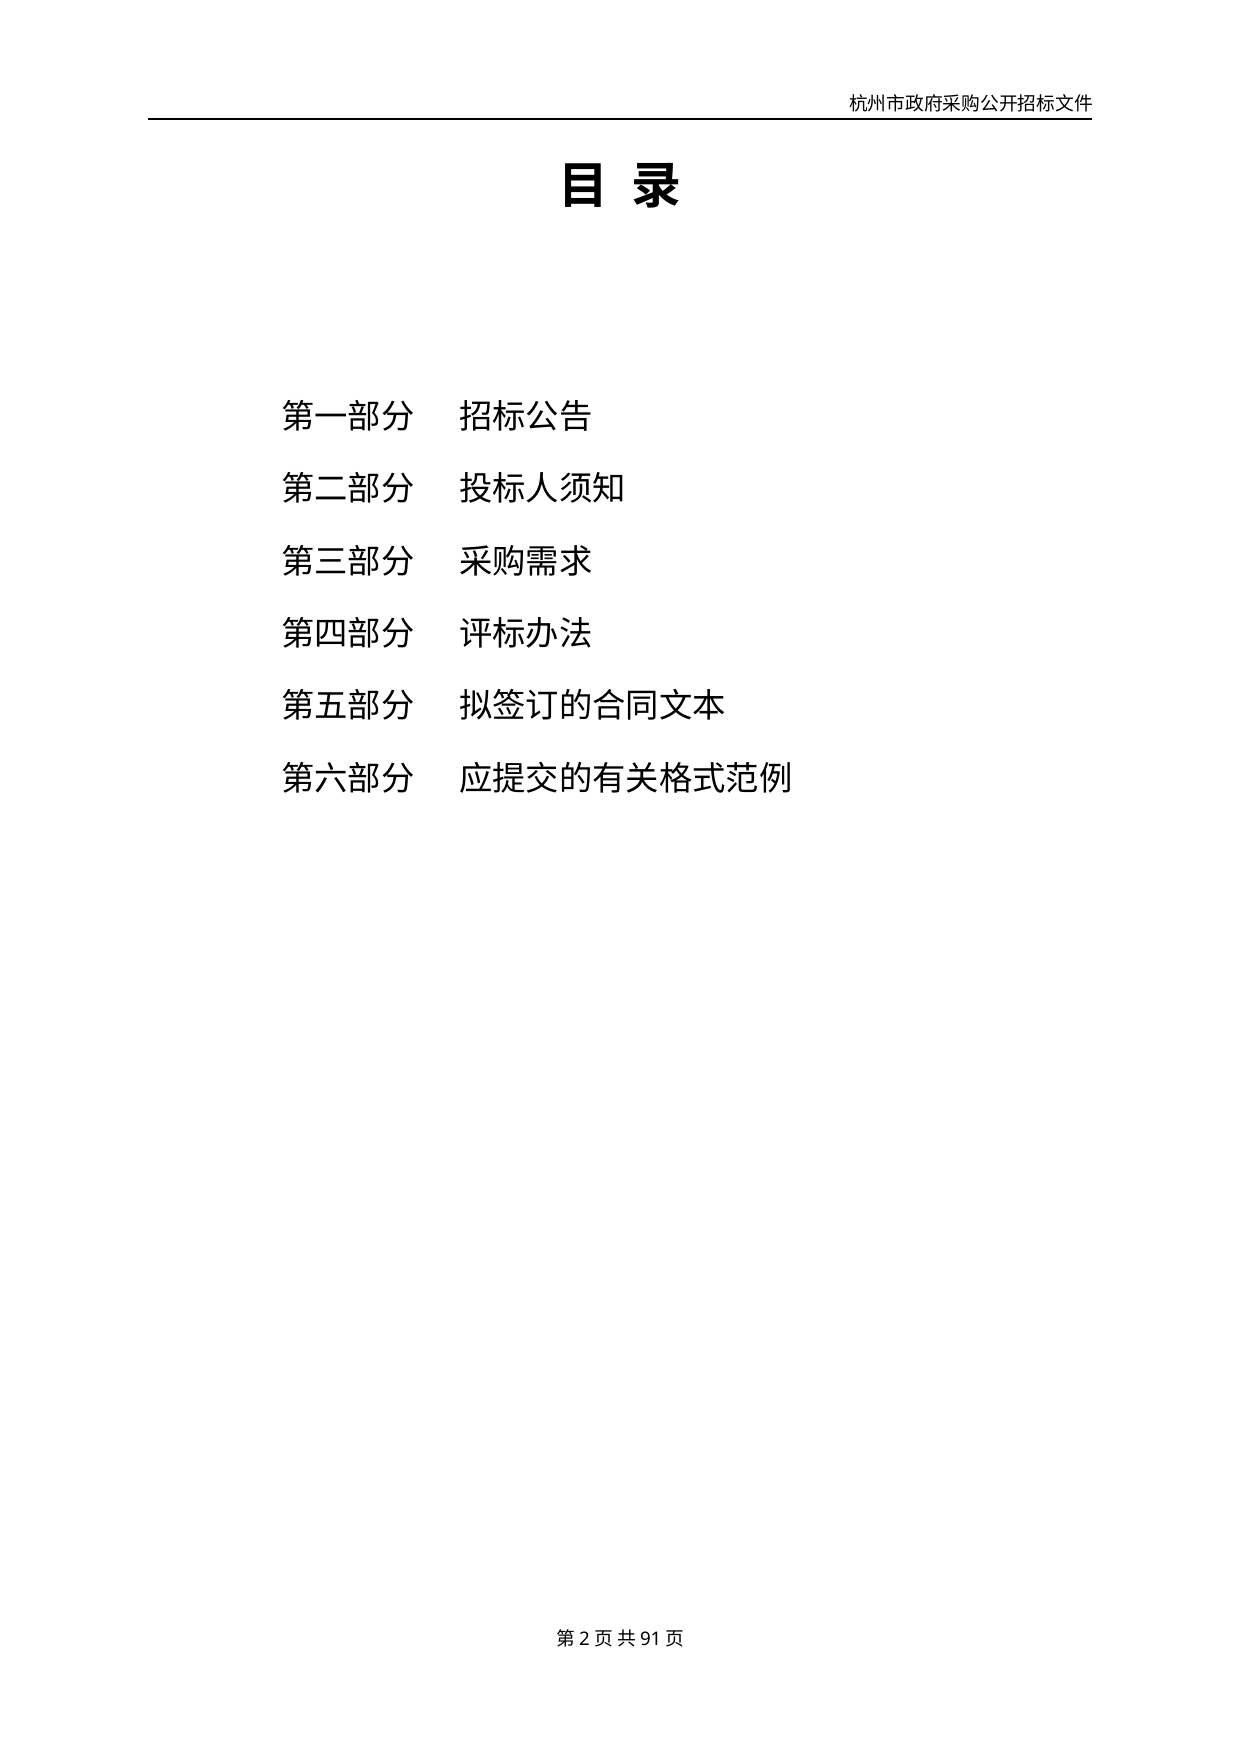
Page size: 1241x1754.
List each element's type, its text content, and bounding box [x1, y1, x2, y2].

text 第五部分 拟签订的合同文本 [148, 679, 1092, 727]
text 目 录 [148, 145, 1092, 217]
text 第三部分 采购需求 [148, 534, 1092, 583]
text 第四部分 评标办法 [148, 607, 1092, 655]
text 第一部分 招标公告 [148, 390, 1092, 438]
text 第六部分 应提交的有关格式范例 [148, 751, 1092, 799]
text 第二部分 投标人须知 [148, 462, 1092, 510]
